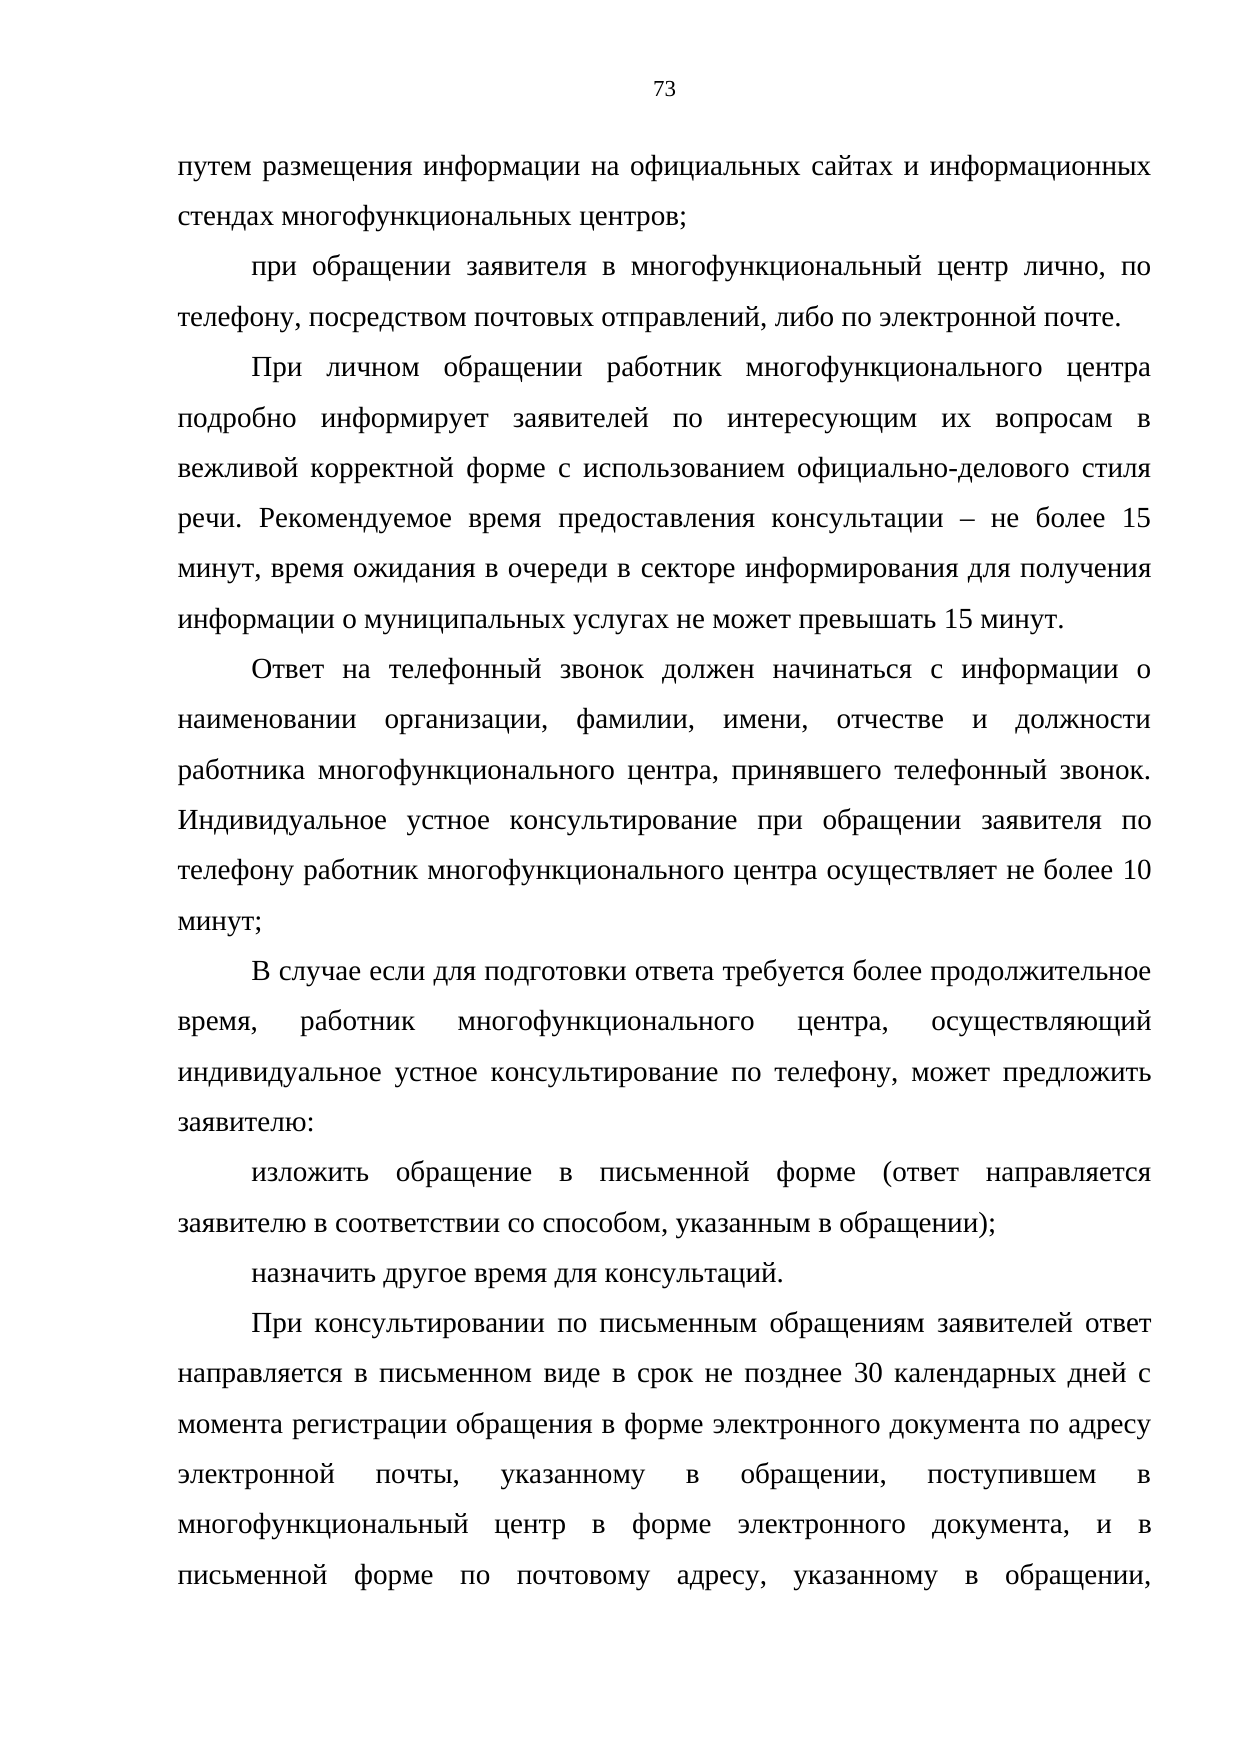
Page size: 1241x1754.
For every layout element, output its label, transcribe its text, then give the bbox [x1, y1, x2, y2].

text изложить обращение в письменной форме (ответ направляется заявителю в соответствии со способом, указанным в обращении); [177, 1154, 1152, 1238]
text В случае если для подготовки ответа требуется более продолжительное время, работник многофункционального центра, осуществляющий индивидуальное устное консультирование по телефону, может предложить заявителю: [177, 953, 1152, 1138]
text Ответ на телефонный звонок должен начинаться с информации о наименовании организации, фамилии, имени, отчестве и должности работника многофункционального центра, принявшего телефонный звонок. Индивидуальное устное консультирование при обращении заявителя по телефону работник многофункционального центра осуществляет не более 10 минут; [177, 651, 1152, 936]
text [177, 1305, 1152, 1590]
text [177, 148, 1152, 232]
text При личном обращении работник многофункционального центра подробно информирует заявителей по интересующим их вопросам в вежливой корректной форме с использованием официально-делового стиля речи. Рекомендуемое время предоставления консультации – не более 15 минут, время ожидания в очереди в секторе информирования для получения информации о муниципальных услугах не может превышать 15 минут. [177, 349, 1152, 634]
text при обращении заявителя в многофункциональный центр лично, по телефону, посредством почтовых отправлений, либо по электронной почте. [177, 248, 1152, 332]
text назначить другое время для консультаций. [177, 1255, 1152, 1288]
